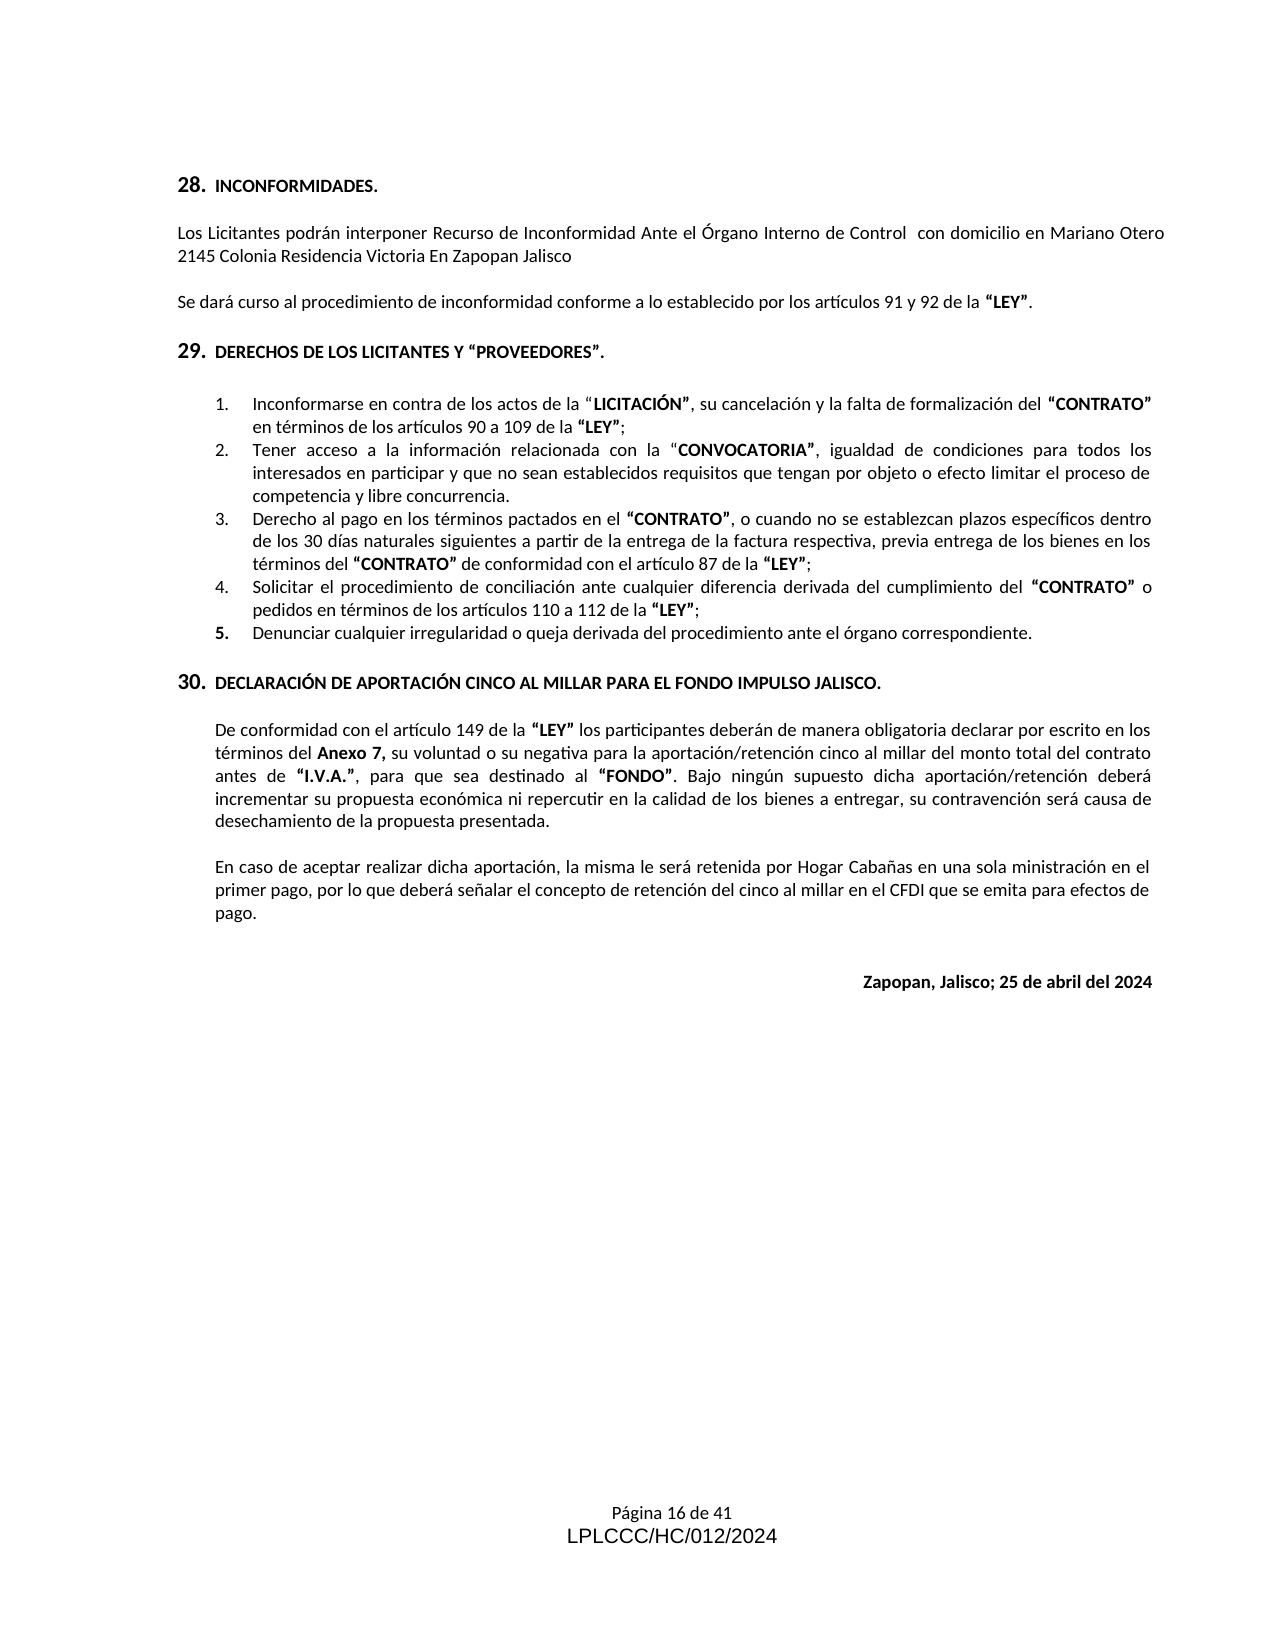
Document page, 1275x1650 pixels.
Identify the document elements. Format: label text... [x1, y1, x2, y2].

text En caso de aceptar realizar dicha aportación, la misma le será retenida por Hogar Cabañas en una sola ministración en el primer pago, por lo que deberá señalar el concepto de retención del cinco al millar en el CFDI que se emita para efectos de pago. [215, 856, 1152, 924]
list DERECHOS DE LOS LICITANTES Y “PROVEEDORES”. [177, 336, 1152, 364]
text De conformidad con el artículo 149 de la “LEY” los participantes deberán de manera obligatoria declarar por escrito en los términos del Anexo 7, su voluntad o su negativa para la aportación/retención cinco al millar del monto total del contrato antes de “I.V.A.”, para que sea destinado al “FONDO”. Bajo ningún supuesto dicha aportación/retención deberá incrementar su propuesta económica ni repercutir en la calidad de los bienes a entregar, su contravención será causa de desechamiento de la propuesta presentada. [215, 718, 1152, 833]
list Solicitar el procedimiento de conciliación ante cualquier diferencia derivada del cumplimiento del “CONTRATO” o pedidos en términos de los artículos 110 a 112 de la “LEY”; [215, 575, 1152, 621]
text Los Licitantes podrán interponer Recurso de Inconformidad Ante el Órgano Interno de Control con domicilio en Mariano Otero 2145 Colonia Residencia Victoria En Zapopan Jalisco [177, 221, 1167, 267]
text Zapopan, Jalisco; 25 de abril del 2024 [177, 970, 1152, 993]
list Inconformarse en contra de los actos de la “LICITACIÓN”, su cancelación y la falta de formalización del “CONTRATO” en términos de los artículos 90 a 109 de la “LEY”; [215, 392, 1152, 438]
list DECLARACIÓN DE APORTACIÓN CINCO AL MILLAR PARA EL FONDO IMPULSO JALISCO. [177, 667, 1152, 695]
list INCONFORMIDADES. [177, 171, 1167, 198]
list Denunciar cualquier irregularidad o queja derivada del procedimiento ante el órgano correspondiente. [215, 621, 1152, 644]
text Se dará curso al procedimiento de inconformidad conforme a lo establecido por los artículos 91 y 92 de la “LEY”. [177, 290, 1167, 313]
list Tener acceso a la información relacionada con la “CONVOCATORIA”, igualdad de condiciones para todos los interesados en participar y que no sean establecidos requisitos que tengan por objeto o efecto limitar el proceso de competencia y libre concurrencia. [215, 438, 1152, 507]
list Derecho al pago en los términos pactados en el “CONTRATO”, o cuando no se establezcan plazos específicos dentro de los 30 días naturales siguientes a partir de la entrega de la factura respectiva, previa entrega de los bienes en los términos del “CONTRATO” de conformidad con el artículo 87 de la “LEY”; [215, 507, 1152, 575]
